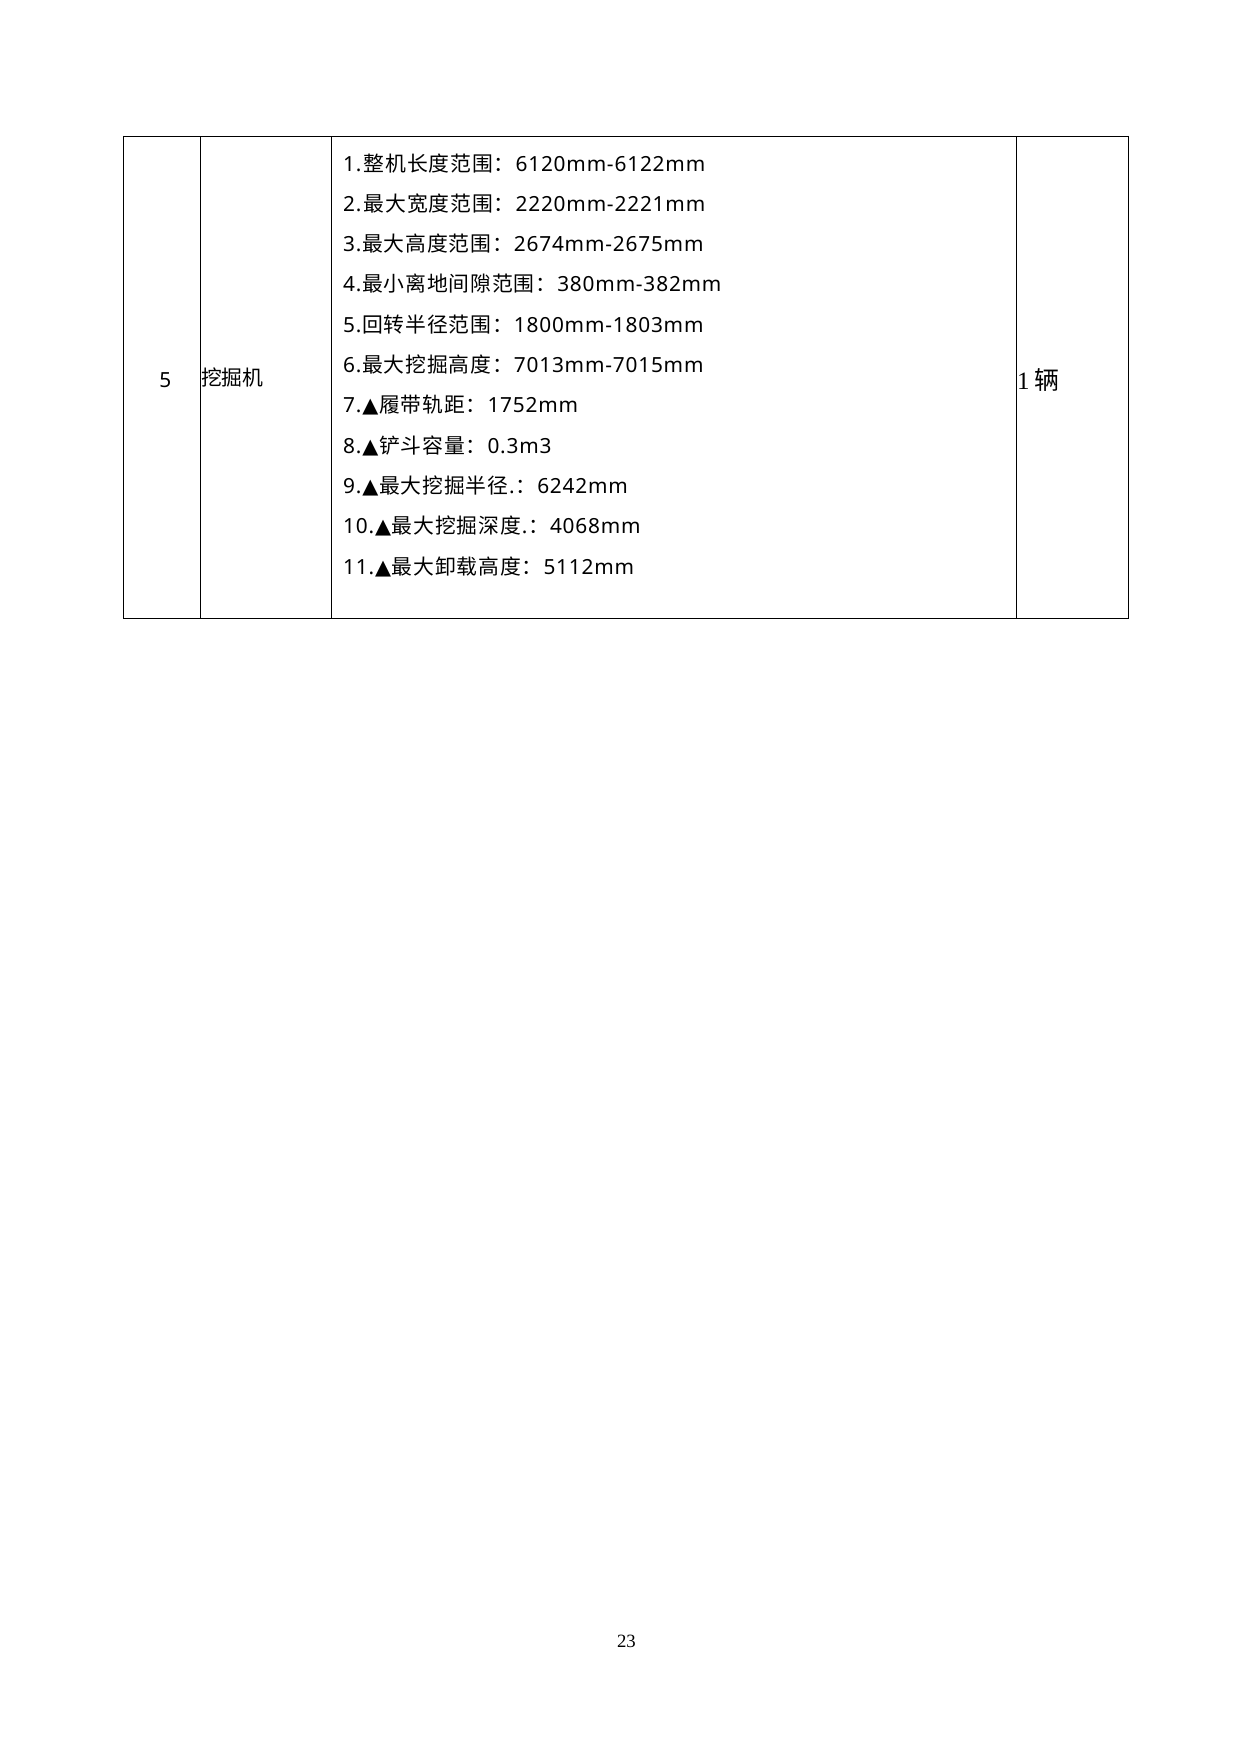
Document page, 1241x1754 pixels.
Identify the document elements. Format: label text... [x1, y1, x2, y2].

table_cell 1辆 [1017, 137, 1128, 618]
table_cell 5 [124, 137, 200, 618]
table_cell 挖掘机 [201, 137, 331, 618]
table_cell 整机长度范围：6120mm-6122mm 最大宽度范围：2220mm-2221mm 3.最大高度范围：2674mm-2675mm 4.最小离地间隙范围：380mm-382mm 5.回转半径范围：1800mm-1803mm 6.最大挖掘高度：7013mm-7015mm 7.▲履带轨距：1752mm 8.▲铲斗容量：0.3m3 9.▲最大挖掘半径.：6242mm 10.▲最大挖掘深度.：4068mm 11.▲最大卸载高度：5112mm [332, 137, 1016, 618]
